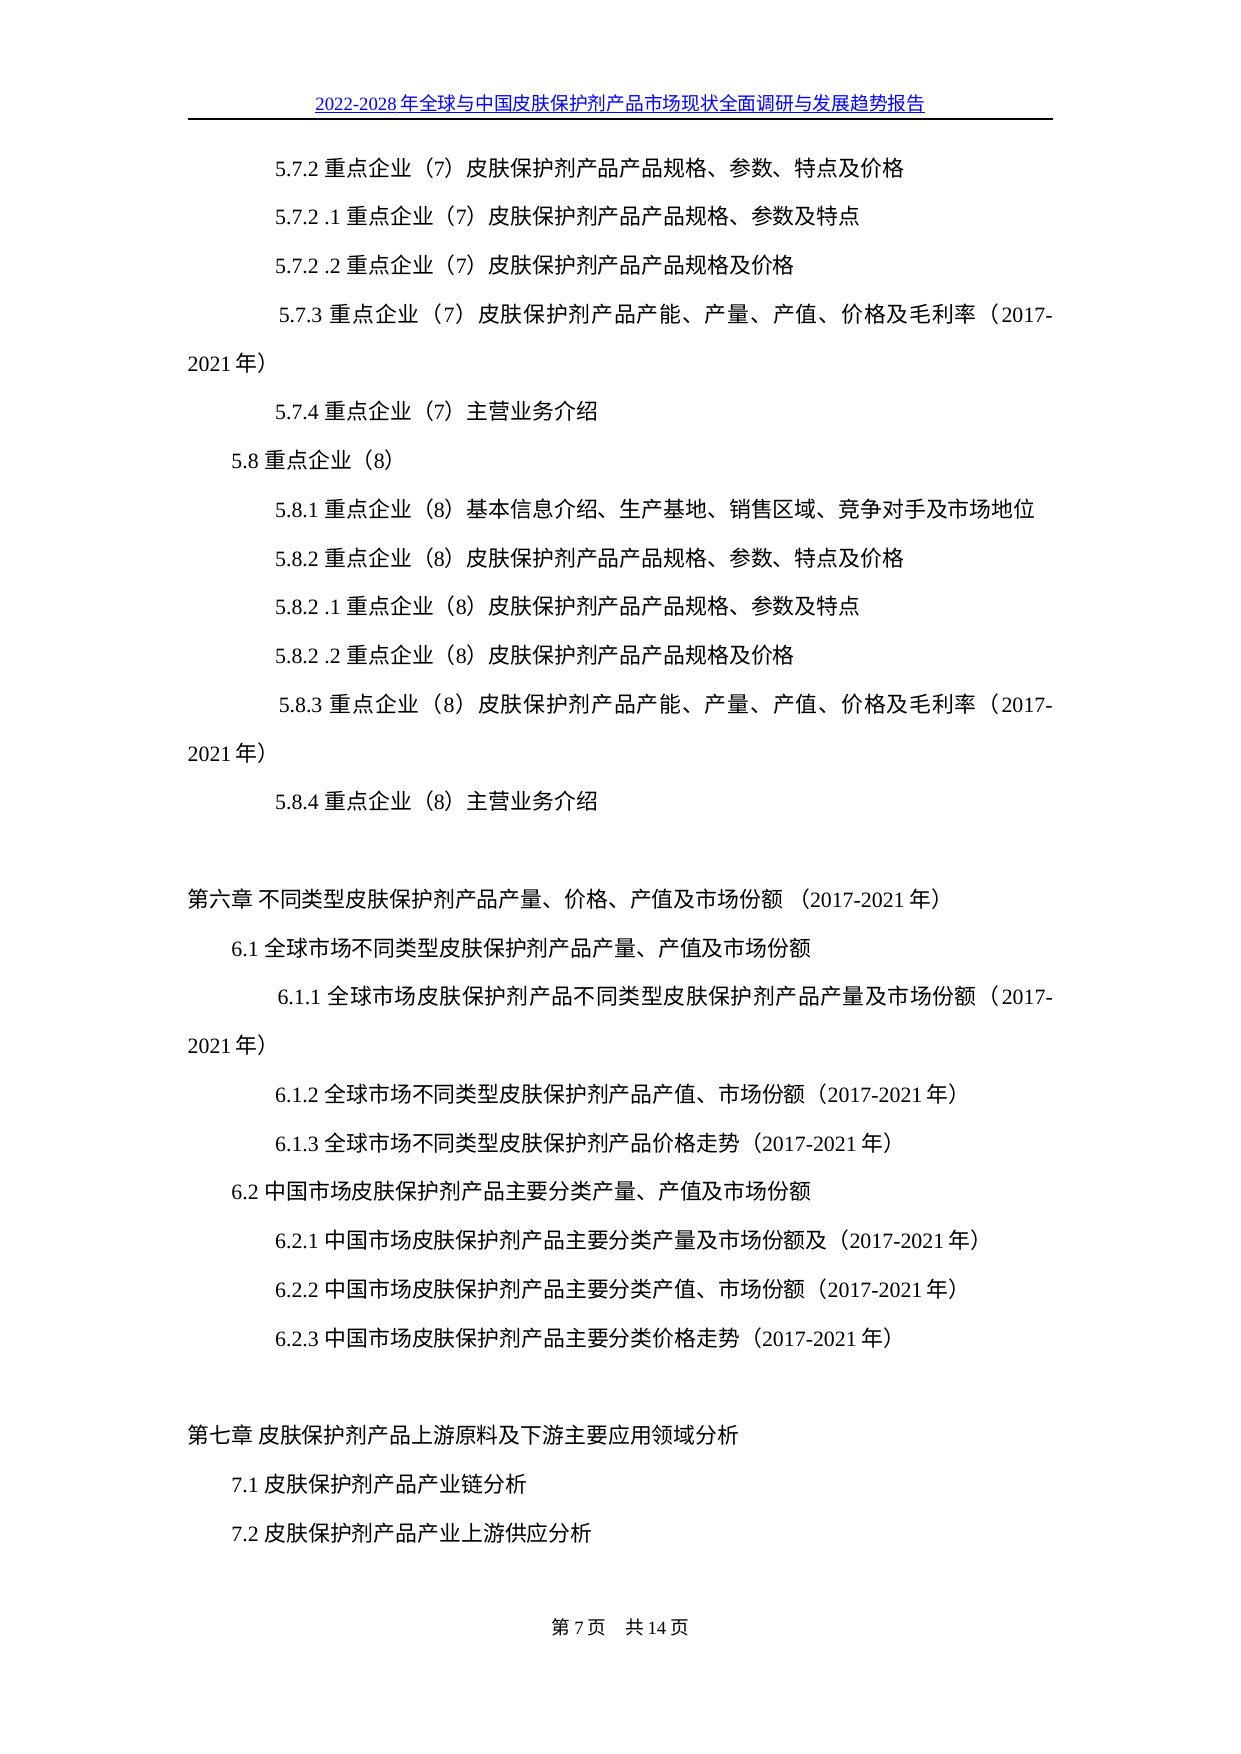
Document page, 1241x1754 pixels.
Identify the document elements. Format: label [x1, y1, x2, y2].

text [187, 150, 1053, 1548]
